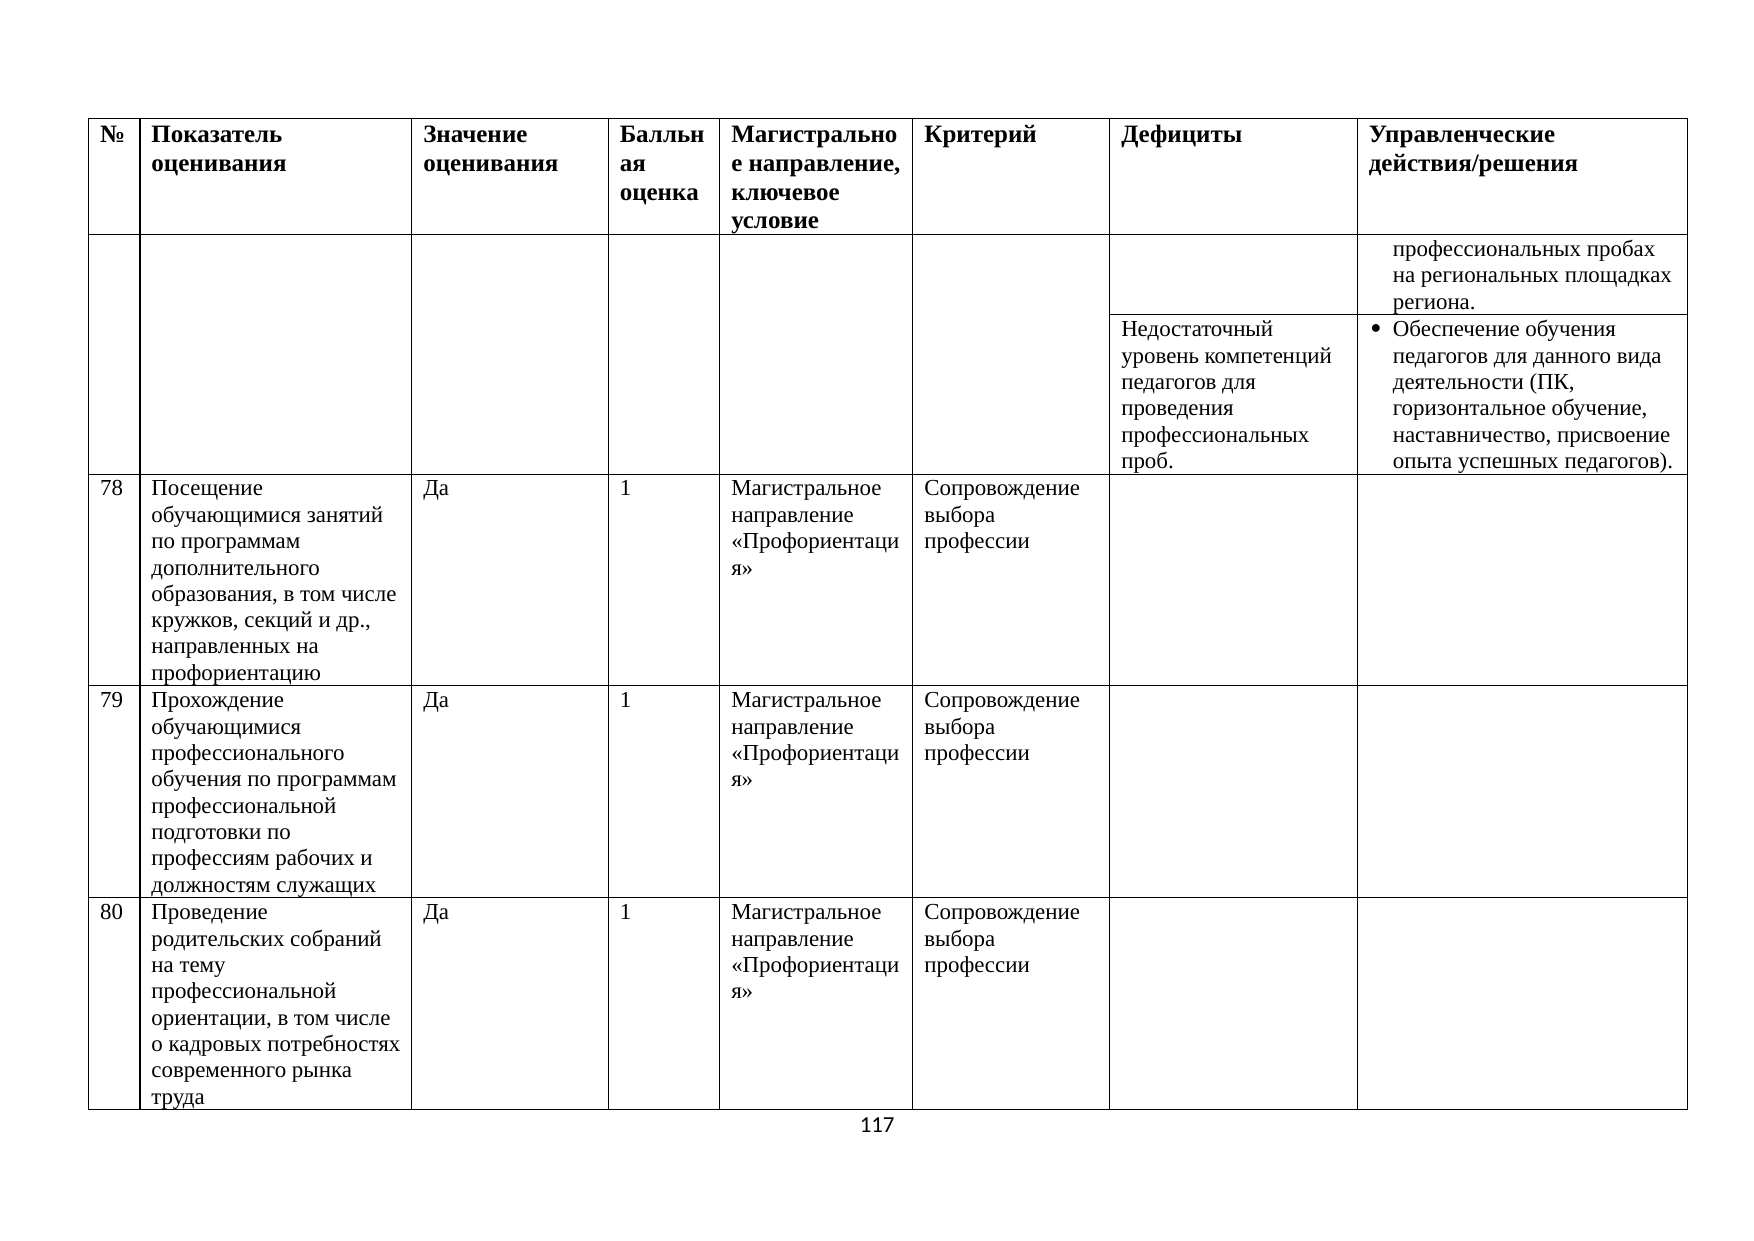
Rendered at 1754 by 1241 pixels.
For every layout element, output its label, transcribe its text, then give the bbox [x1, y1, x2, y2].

table_cell Сопровождение выбора профессии [913, 686, 1109, 897]
table_header Критерий [913, 119, 1109, 234]
table_cell Обеспечение обучения педагогов для данного вида деятельности (ПК, горизонтальное обучение, наставничество, присвоение опыта успешных педагогов). [1358, 315, 1687, 473]
table_cell Посещение обучающимися занятий по программам дополнительного образования, в том числе кружков, секций и др., направленных на профориентацию [141, 475, 411, 685]
table_cell [1110, 475, 1357, 685]
table_cell Да [412, 686, 608, 897]
table_cell [1110, 686, 1357, 897]
table_header № [89, 119, 139, 234]
table_header Значение оценивания [412, 119, 608, 234]
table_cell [1110, 235, 1357, 314]
table_cell 80 [89, 898, 139, 1109]
table_cell 1 [609, 475, 719, 685]
table_cell Магистральное направление «Профориентация» [720, 475, 912, 685]
table_cell Проведение родительских собраний на тему профессиональной ориентации, в том числе о кадровых потребностях современного рынка труда [141, 898, 411, 1109]
table_cell Прохождение обучающимися профессионального обучения по программам профессиональной подготовки по профессиям рабочих и должностям служащих [141, 686, 411, 897]
table_cell [1358, 475, 1687, 685]
table_header Магистральное направление, ключевое условие [720, 119, 912, 234]
table_cell Да [412, 475, 608, 685]
table_cell [1358, 686, 1687, 897]
table_header Балльная оценка [609, 119, 719, 234]
table_header Управленческие действия/решения [1358, 119, 1687, 234]
table_header Дефициты [1110, 119, 1357, 234]
table_cell 1 [609, 898, 719, 1109]
table_cell Да [412, 898, 608, 1109]
table_cell Сопровождение выбора профессии [913, 475, 1109, 685]
table_header Показатель оценивания [141, 119, 411, 234]
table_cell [1358, 235, 1687, 314]
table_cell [720, 898, 912, 1109]
table_cell Недостаточный уровень компетенций педагогов для проведения профессиональных проб. [1110, 315, 1357, 473]
table_cell 78 [89, 475, 139, 685]
table_cell 79 [89, 686, 139, 897]
table_cell [1358, 898, 1687, 1109]
table_cell Сопровождение выбора профессии [913, 898, 1109, 1109]
table_cell Магистральное направление «Профориентация» [720, 686, 912, 897]
table_cell 1 [609, 686, 719, 897]
table_cell [1110, 898, 1357, 1109]
